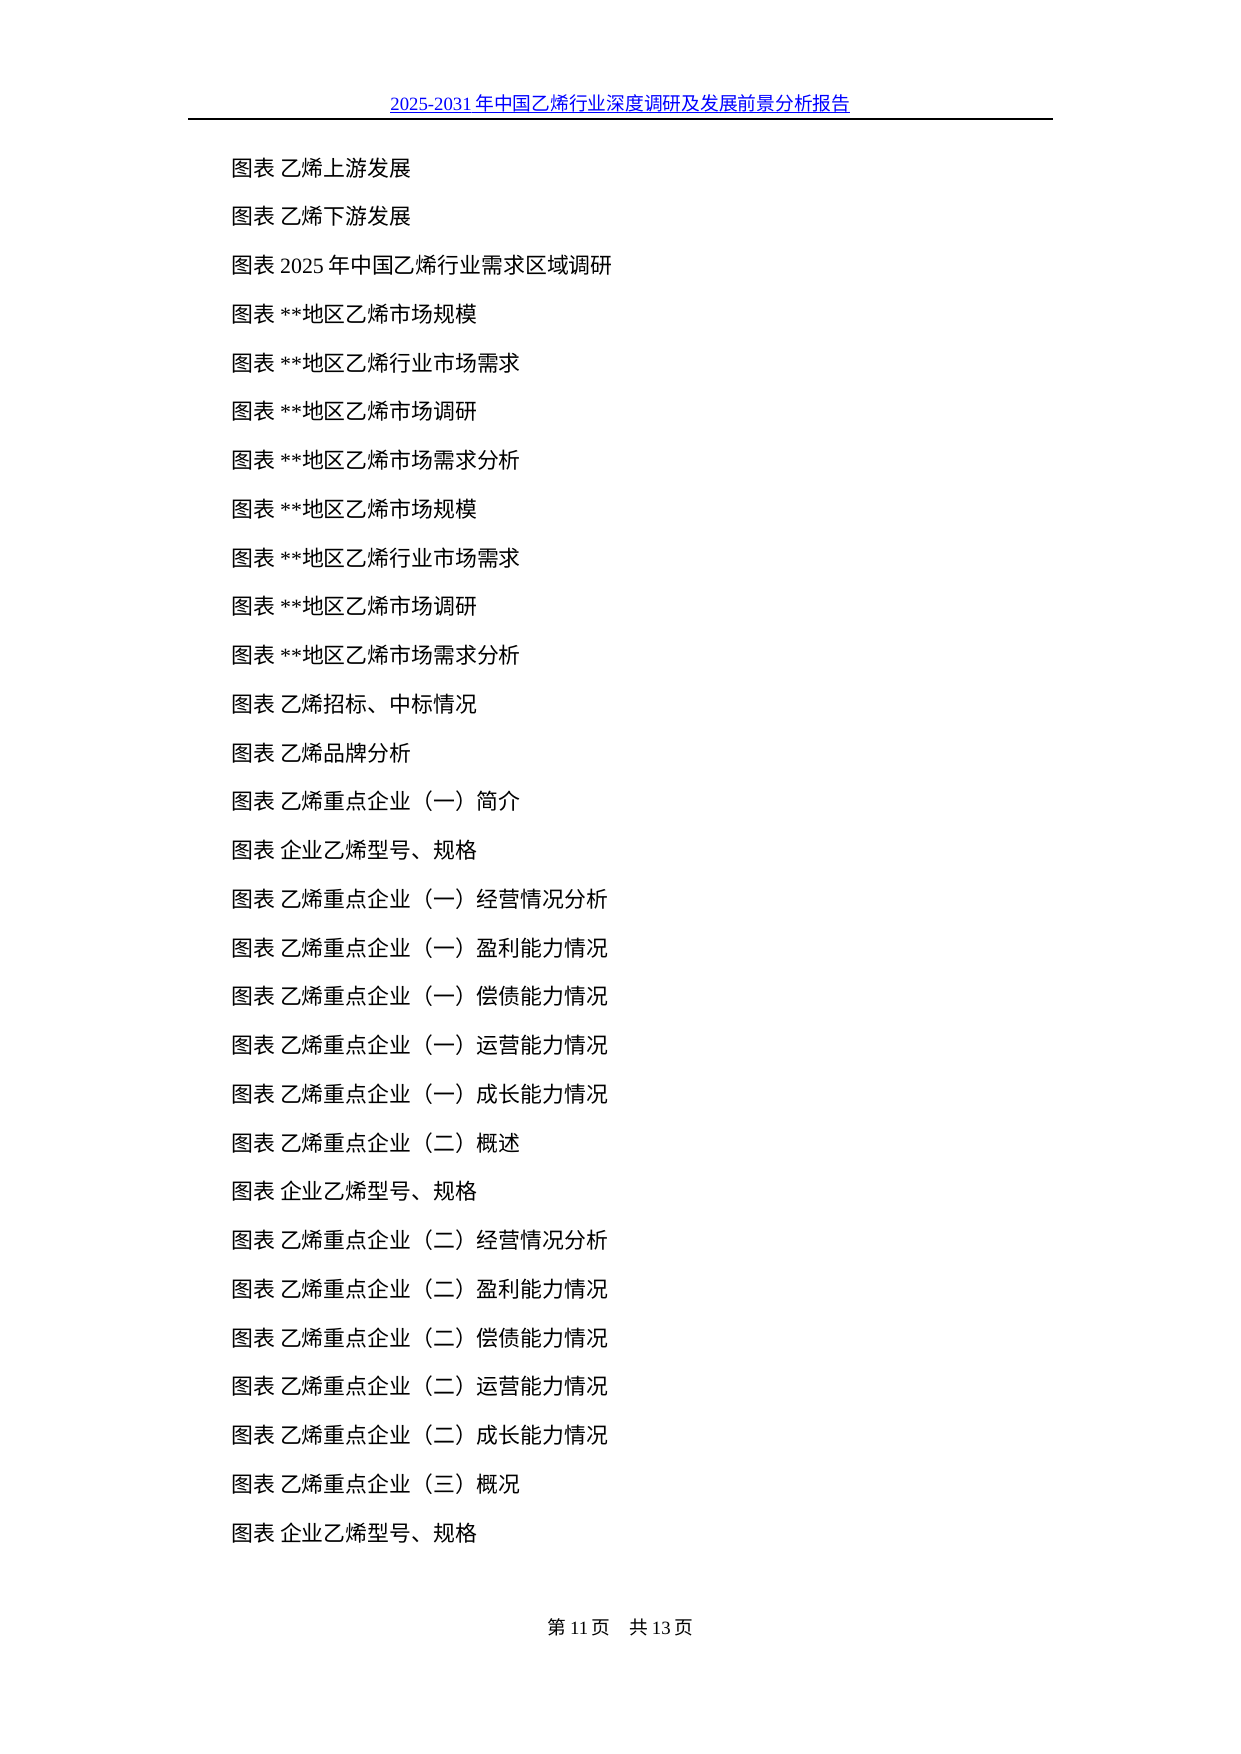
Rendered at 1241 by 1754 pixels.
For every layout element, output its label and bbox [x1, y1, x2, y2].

text [187, 150, 1053, 1548]
